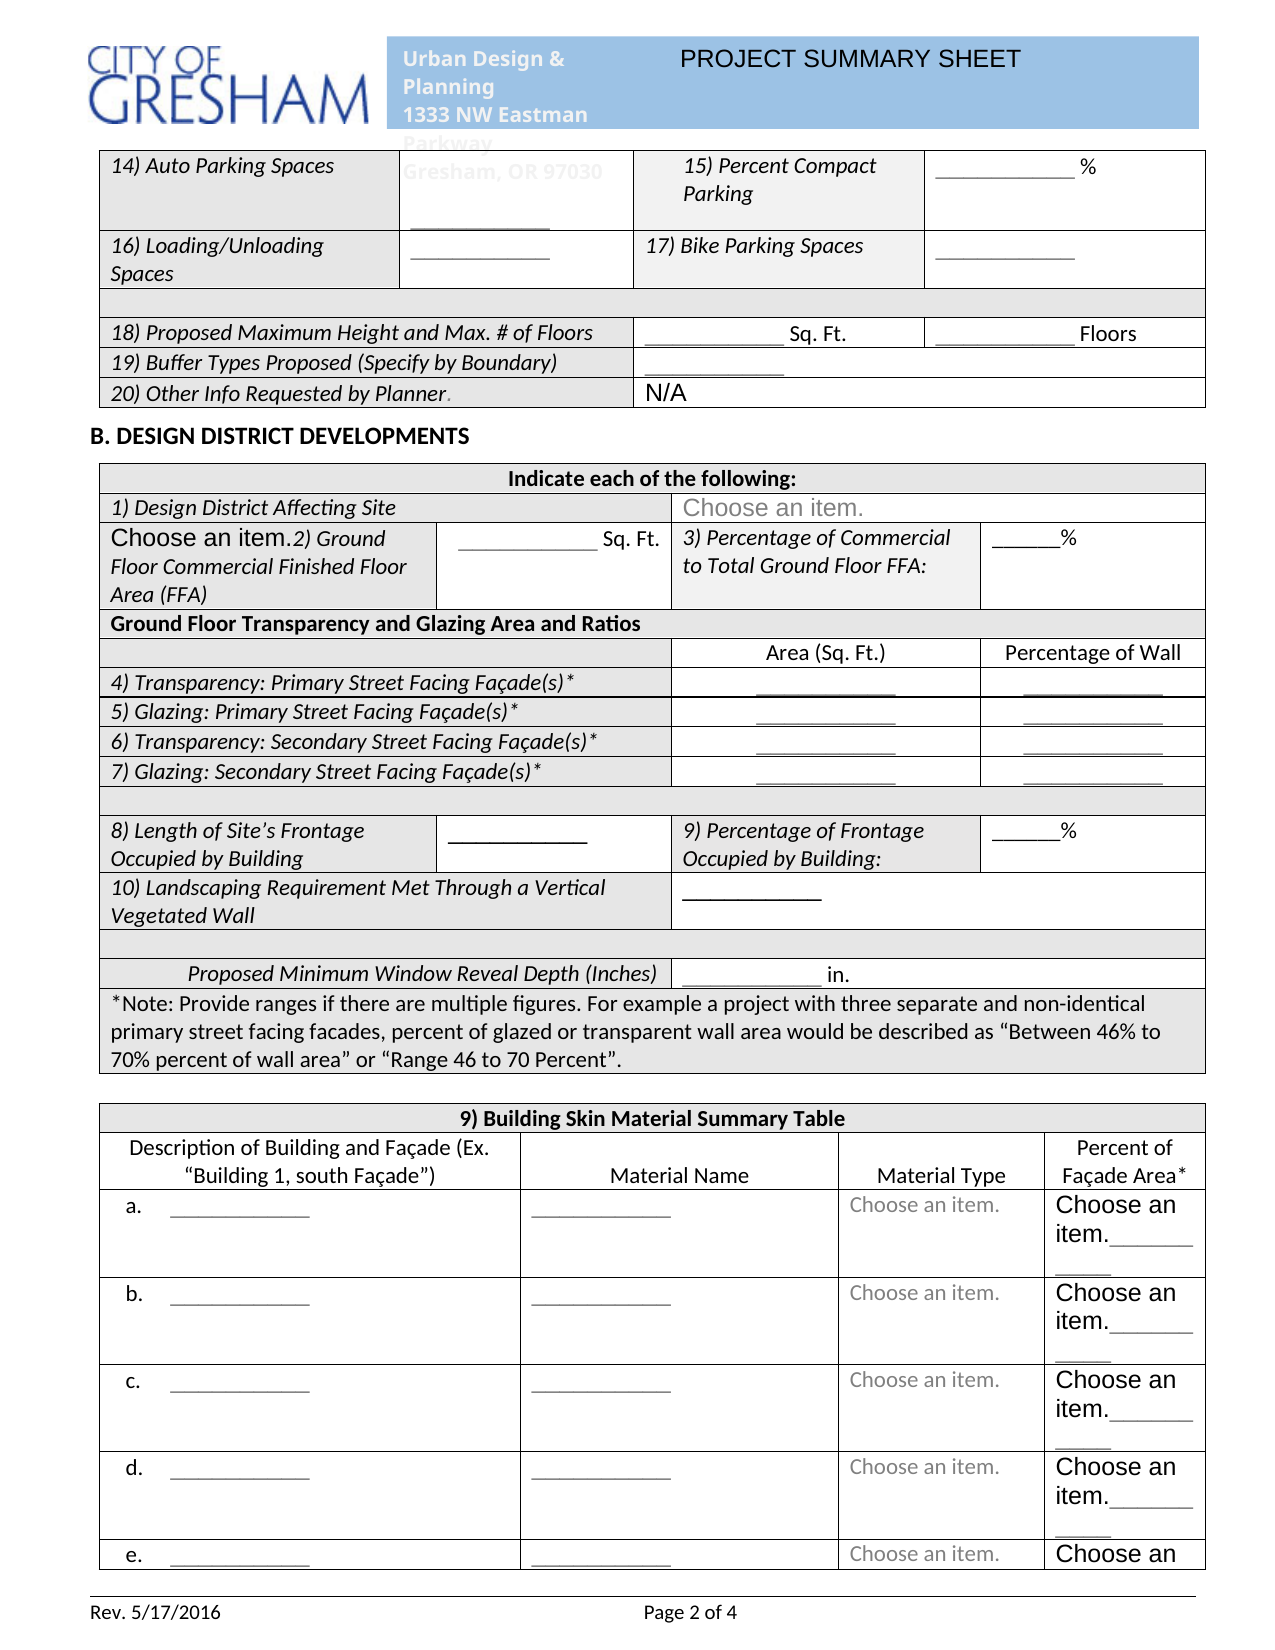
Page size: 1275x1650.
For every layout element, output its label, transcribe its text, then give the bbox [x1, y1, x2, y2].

table_cell [672, 668, 980, 696]
table_cell 4) Transparency: Primary Street Facing Façade(s)* [100, 668, 671, 696]
table_cell [925, 231, 1205, 287]
table_cell [100, 1365, 520, 1451]
table_cell 2) Ground Floor Commercial Finished Floor Area (FFA) [100, 523, 436, 608]
table_cell 20) [100, 378, 633, 407]
table_cell 8) Length of Site’s Frontage Occupied by Building [100, 816, 436, 872]
table_cell % [981, 523, 1205, 608]
table_cell [1045, 1452, 1205, 1538]
table_cell [400, 231, 633, 287]
table_cell [100, 1190, 520, 1277]
table_cell 14) Auto Parking Spaces [100, 151, 399, 230]
table_cell [634, 348, 1205, 377]
table_cell Ground Floor Transparency and Glazing Area and Ratios [100, 610, 1205, 637]
table_cell [981, 757, 1205, 786]
table_cell [981, 727, 1205, 756]
table_header 9) Building Skin Material Summary Table [100, 1104, 1205, 1132]
table_cell 7) Glazing: Secondary Street Facing Façade(s)* [100, 757, 671, 786]
table_cell [1045, 1278, 1205, 1364]
table_cell [100, 289, 1205, 317]
table_cell [981, 698, 1205, 726]
table_cell 6) Transparency: Secondary Street Facing Façade(s)* [100, 727, 671, 756]
table_cell Percentage of Wall [981, 639, 1205, 667]
subtitle B. Design District Developments [90, 420, 1215, 451]
table_cell [100, 1278, 520, 1364]
table_cell 3) Percentage of Commercial to Total Ground Floor FFA: [672, 523, 980, 608]
table_cell 16) Loading/Unloading Spaces [100, 231, 399, 287]
table_cell 19) Buffer Types Proposed (Specify by Boundary) [100, 348, 633, 377]
table_cell Area (Sq. Ft.) [672, 639, 980, 667]
table_cell 5) Glazing: Primary Street Facing Façade(s)* [100, 698, 671, 726]
table_cell [672, 727, 980, 756]
table_cell % [925, 151, 1205, 230]
table_cell [521, 1452, 838, 1538]
table_cell [1045, 1190, 1205, 1277]
table_header Indicate each of the following: [100, 464, 1205, 492]
table_cell [672, 698, 980, 726]
picture [87, 46, 369, 124]
table_cell 10) Landscaping Requirement Met Through a Vertical Vegetated Wall [100, 873, 671, 929]
table_cell [672, 757, 980, 786]
table_cell Description of Building and Façade (Ex. “Building 1, south Façade”) [100, 1133, 520, 1189]
table_cell Floors [925, 318, 1205, 347]
table_cell 15) Percent Compact Parking [634, 151, 924, 230]
table_cell [1045, 1540, 1205, 1569]
table_cell % [981, 816, 1205, 872]
table_cell Sq. Ft. [634, 318, 924, 347]
table_cell [521, 1278, 838, 1364]
table_cell Percent of Façade Area* [1045, 1133, 1205, 1189]
table_cell 9) Percentage of Frontage Occupied by Building: [672, 816, 980, 872]
table_cell Proposed Minimum Window Reveal Depth (Inches) [100, 959, 671, 988]
table_cell [521, 1365, 838, 1451]
table_cell Material Type [839, 1133, 1044, 1189]
table_cell 18) Proposed Maximum Height and Max. # of Floors [100, 318, 633, 347]
table_cell Material Name [521, 1133, 838, 1189]
table_cell [1045, 1365, 1205, 1451]
table_cell Sq. Ft. [437, 523, 671, 608]
table_cell in. [672, 959, 1205, 988]
table_cell [100, 930, 1205, 958]
table_cell [100, 1540, 520, 1569]
table_cell [100, 639, 671, 667]
table_cell [981, 668, 1205, 696]
table_cell 1) Design District Affecting Site [100, 494, 671, 522]
table_cell 17) Bike Parking Spaces [634, 231, 924, 287]
table_cell *Note: Provide ranges if there are multiple figures. For example a project with three separate and non-identical primary street facing facades, percent of glazed or transparent wall area would be described as “Between 46% to 70% percent of wall area” or “Range 46 to 70 Percent”. [100, 989, 1205, 1073]
table_cell [100, 787, 1205, 815]
table_cell [521, 1540, 838, 1569]
table_cell [521, 1190, 838, 1277]
table_cell [100, 1452, 520, 1538]
table_cell [400, 151, 633, 230]
